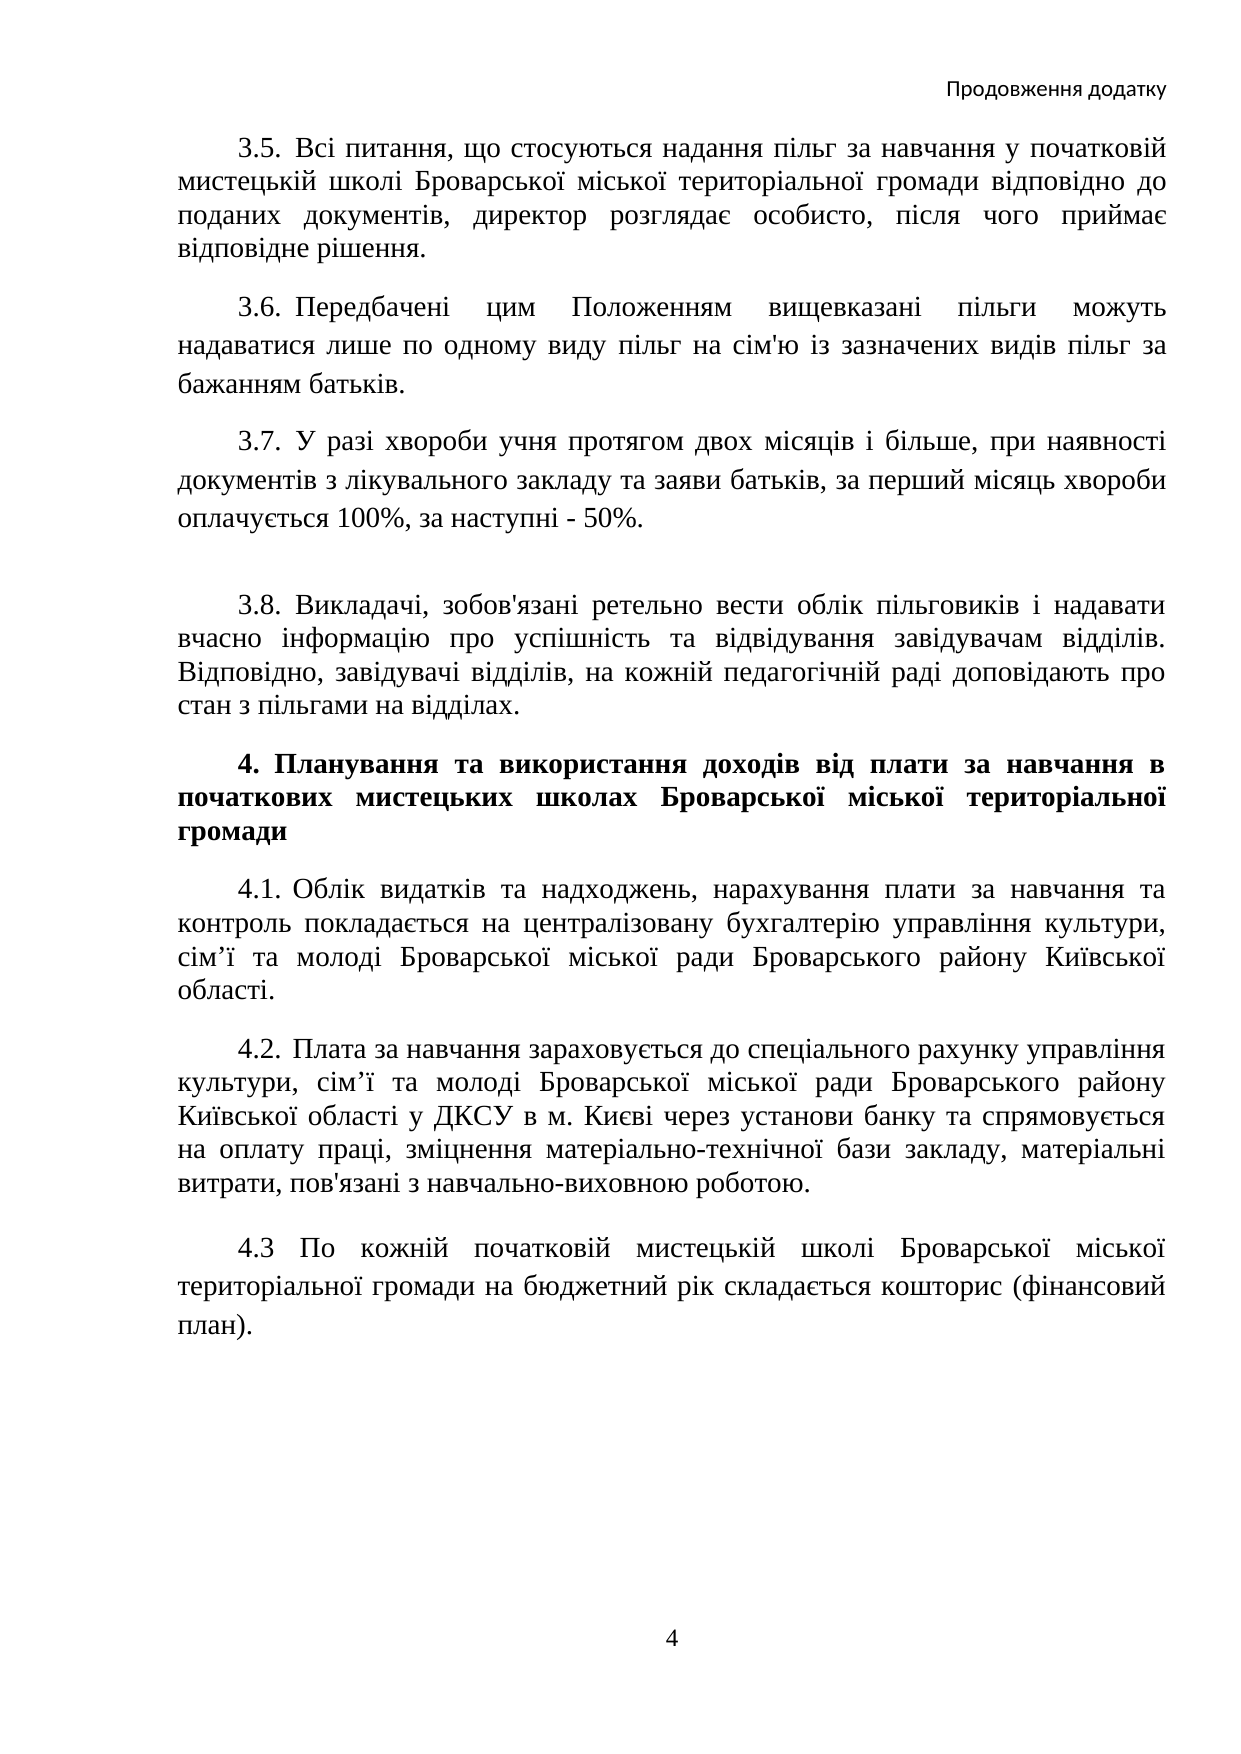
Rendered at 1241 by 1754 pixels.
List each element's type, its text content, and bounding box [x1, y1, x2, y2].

list Облік видатків та надходжень, нарахування плати за навчання та контроль покладається на централізовану бухгалтерію управління культури, сім’ї та молоді Броварської міської ради Броварського району Київської області. [177, 872, 1167, 1006]
list Всі питання, що стосуються надання пільг за навчання у початковій мистецькій школі Броварської міської територіальної громади відповідно до поданих документів, директор розглядає особисто, після чого приймає відповідне рішення. [177, 130, 1167, 264]
list Викладачі, зобов'язані ретельно вести облік пільговиків і надавати вчасно інформацію про успішність та відвідування завідувачам відділів. Відповідно, завідувачі відділів, на кожній педагогічній раді доповідають про стан з пільгами на відділах. [177, 587, 1167, 721]
list Передбачені цим Положенням вищевказані пільги можуть надаватися лише по одному виду пільг на сім'ю із зазначених видів пільг за бажанням батьків. [177, 289, 1167, 399]
text 4.3 По кожній початковій мистецькій школі Броварської міської територіальної громади на бюджетний рік складається кошторис (фінансовий план). [177, 1230, 1167, 1340]
list У разі хвороби учня протягом двох місяців і більше, при наявності документів з лікувального закладу та заяви батьків, за перший місяць хвороби оплачується 100%, за наступні - 50%. [177, 423, 1167, 534]
list Плата за навчання зараховується до спеціального рахунку управління культури, сім’ї та молоді Броварської міської ради Броварського району Київської області у ДКСУ в м. Києві через установи банку та спрямовується на оплату праці, зміцнення матеріально-технічної бази закладу, матеріальні витрати, пов'язані з навчально-виховною роботою. [177, 1031, 1167, 1198]
list Планування та використання доходів від плати за навчання в початкових мистецьких школах Броварської міської територіальної громади [177, 746, 1167, 847]
